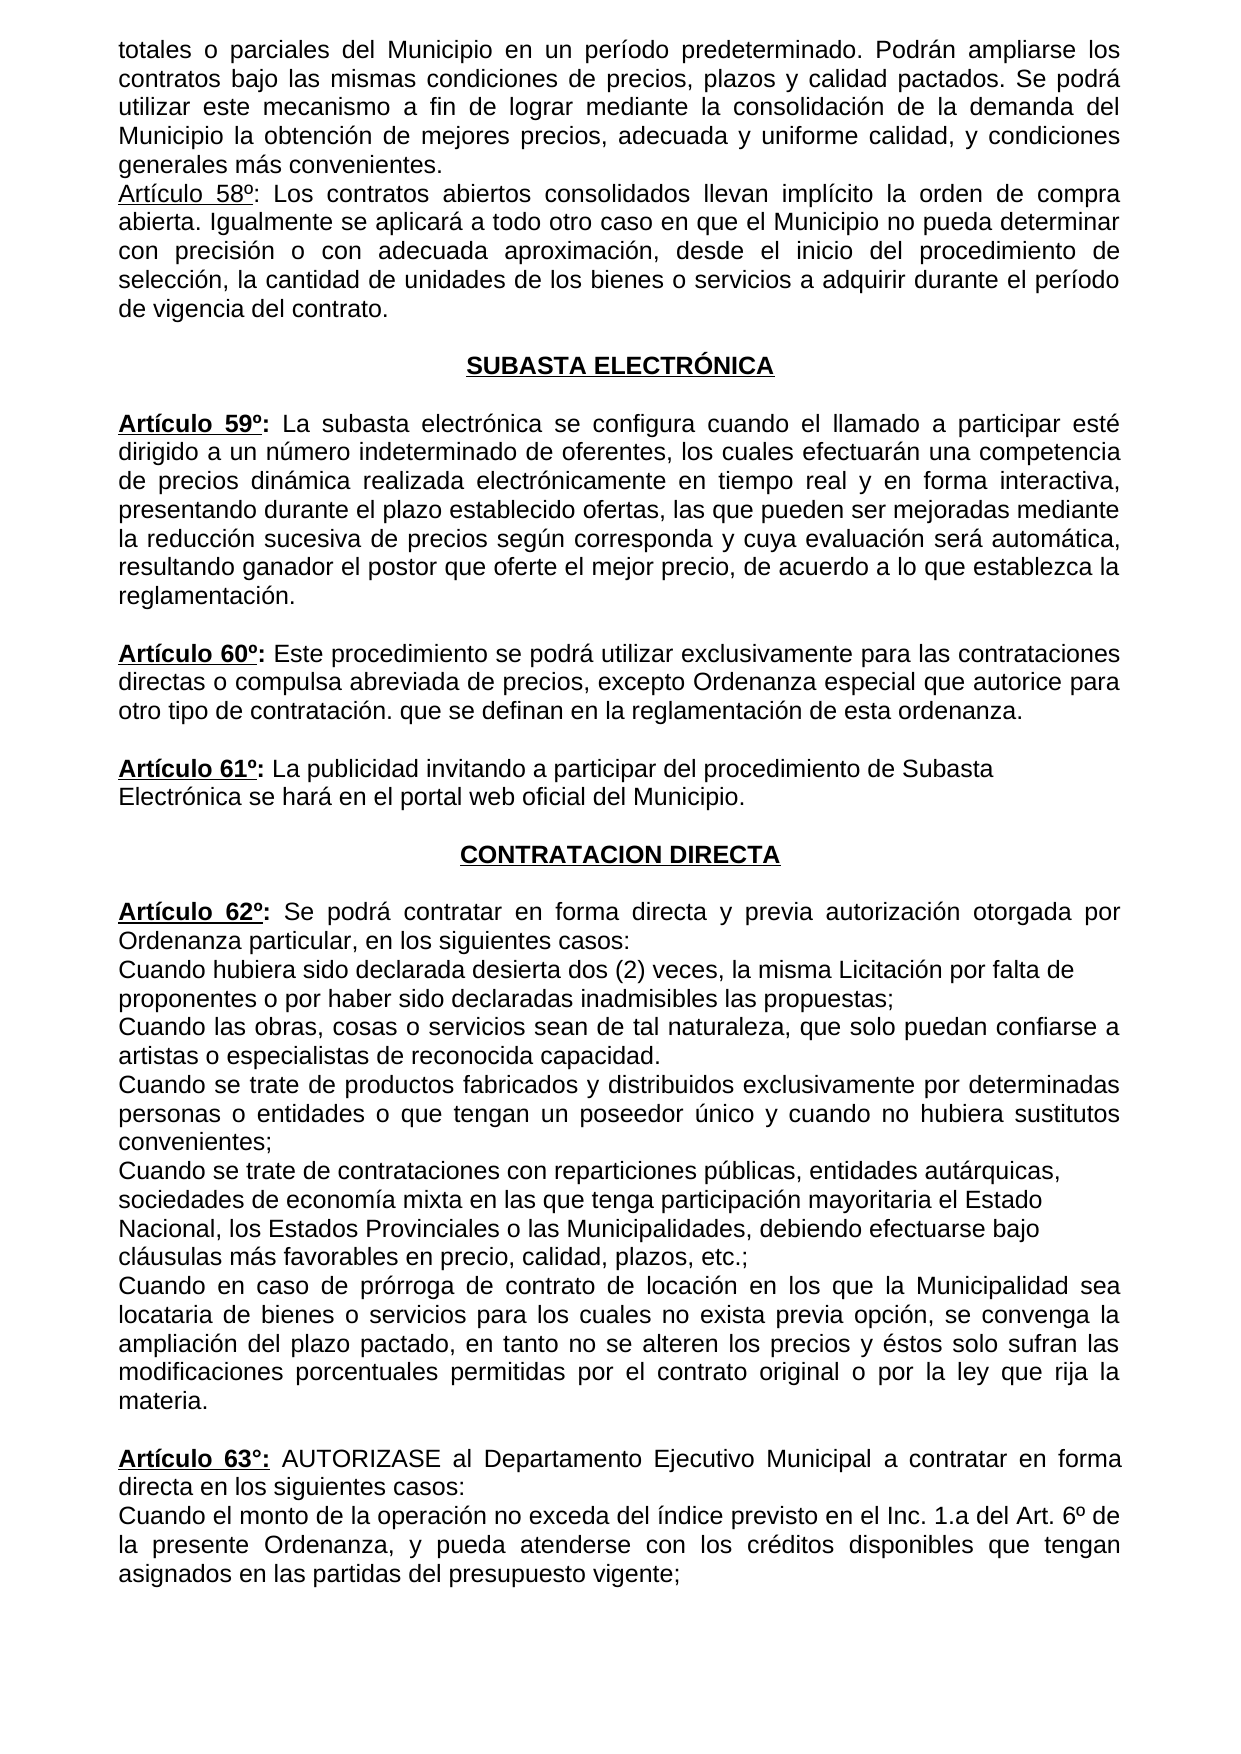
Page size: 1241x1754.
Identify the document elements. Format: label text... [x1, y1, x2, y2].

text Cuando las obras, cosas o servicios sean de tal naturaleza, que solo puedan confiarse a artistas o especialistas de reconocida capacidad. [118, 1012, 1122, 1070]
text Cuando se trate de contrataciones con reparticiones públicas, entidades autárquicas, sociedades de economía mixta en las que tenga participación mayoritaria el Estado Nacional, los Estados Provinciales o las Municipalidades, debiendo efectuarse bajo cláusulas más favorables en precio, calidad, plazos, etc.; [118, 1156, 1122, 1271]
text Cuando el monto de la operación no exceda del índice previsto en el Inc. 1.a del Art. 6º de la presente Ordenanza, y pueda atenderse con los créditos disponibles que tengan asignados en las partidas del presupuesto vigente; [118, 1501, 1122, 1587]
text Cuando hubiera sido declarada desierta dos (2) veces, la misma Licitación por falta de proponentes o por haber sido declaradas inadmisibles las propuestas; [118, 955, 1122, 1012]
text Artículo 58º: Los contratos abiertos consolidados llevan implícito la orden de compra abierta. Igualmente se aplicará a todo otro caso en que el Municipio no pueda determinar con precisión o con adecuada aproximación, desde el inicio del procedimiento de selección, la cantidad de unidades de los bienes o servicios a adquirir durante el período de vigencia del contrato. [118, 179, 1122, 322]
text Artículo 61º: La publicidad invitando a participar del procedimiento de Subasta Electrónica se hará en el portal web oficial del Municipio. [118, 754, 1122, 811]
text Artículo 62º: Se podrá contratar en forma directa y previa autorización otorgada por Ordenanza particular, en los siguientes casos: [118, 897, 1122, 955]
text SUBASTA ELECTRÓNICA [118, 351, 1122, 380]
text Cuando en caso de prórroga de contrato de locación en los que la Municipalidad sea locataria de bienes o servicios para los cuales no exista previa opción, se convenga la ampliación del plazo pactado, en tanto no se alteren los precios y éstos solo sufran las modificaciones porcentuales permitidas por el contrato original o por la ley que rija la materia. [118, 1271, 1122, 1415]
text Cuando se trate de productos fabricados y distribuidos exclusivamente por determinadas personas o entidades o que tengan un poseedor único y cuando no hubiera sustitutos convenientes; [118, 1070, 1122, 1156]
text Artículo 59º: La subasta electrónica se configura cuando el llamado a participar esté dirigido a un número indeterminado de oferentes, los cuales efectuarán una competencia de precios dinámica realizada electrónicamente en tiempo real y en forma interactiva, presentando durante el plazo establecido ofertas, las que pueden ser mejoradas mediante la reducción sucesiva de precios según corresponda y cuya evaluación será automática, resultando ganador el postor que oferte el mejor precio, de acuerdo a lo que establezca la reglamentación. [118, 409, 1122, 610]
text Artículo 63°: AUTORIZASE al Departamento Ejecutivo Municipal a contratar en forma directa en los siguientes casos: [118, 1444, 1122, 1501]
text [118, 35, 1122, 179]
text CONTRATACION DIRECTA [118, 840, 1122, 869]
text Artículo 60º: Este procedimiento se podrá utilizar exclusivamente para las contrataciones directas o compulsa abreviada de precios, excepto Ordenanza especial que autorice para otro tipo de contratación. que se definan en la reglamentación de esta ordenanza. [118, 639, 1122, 725]
